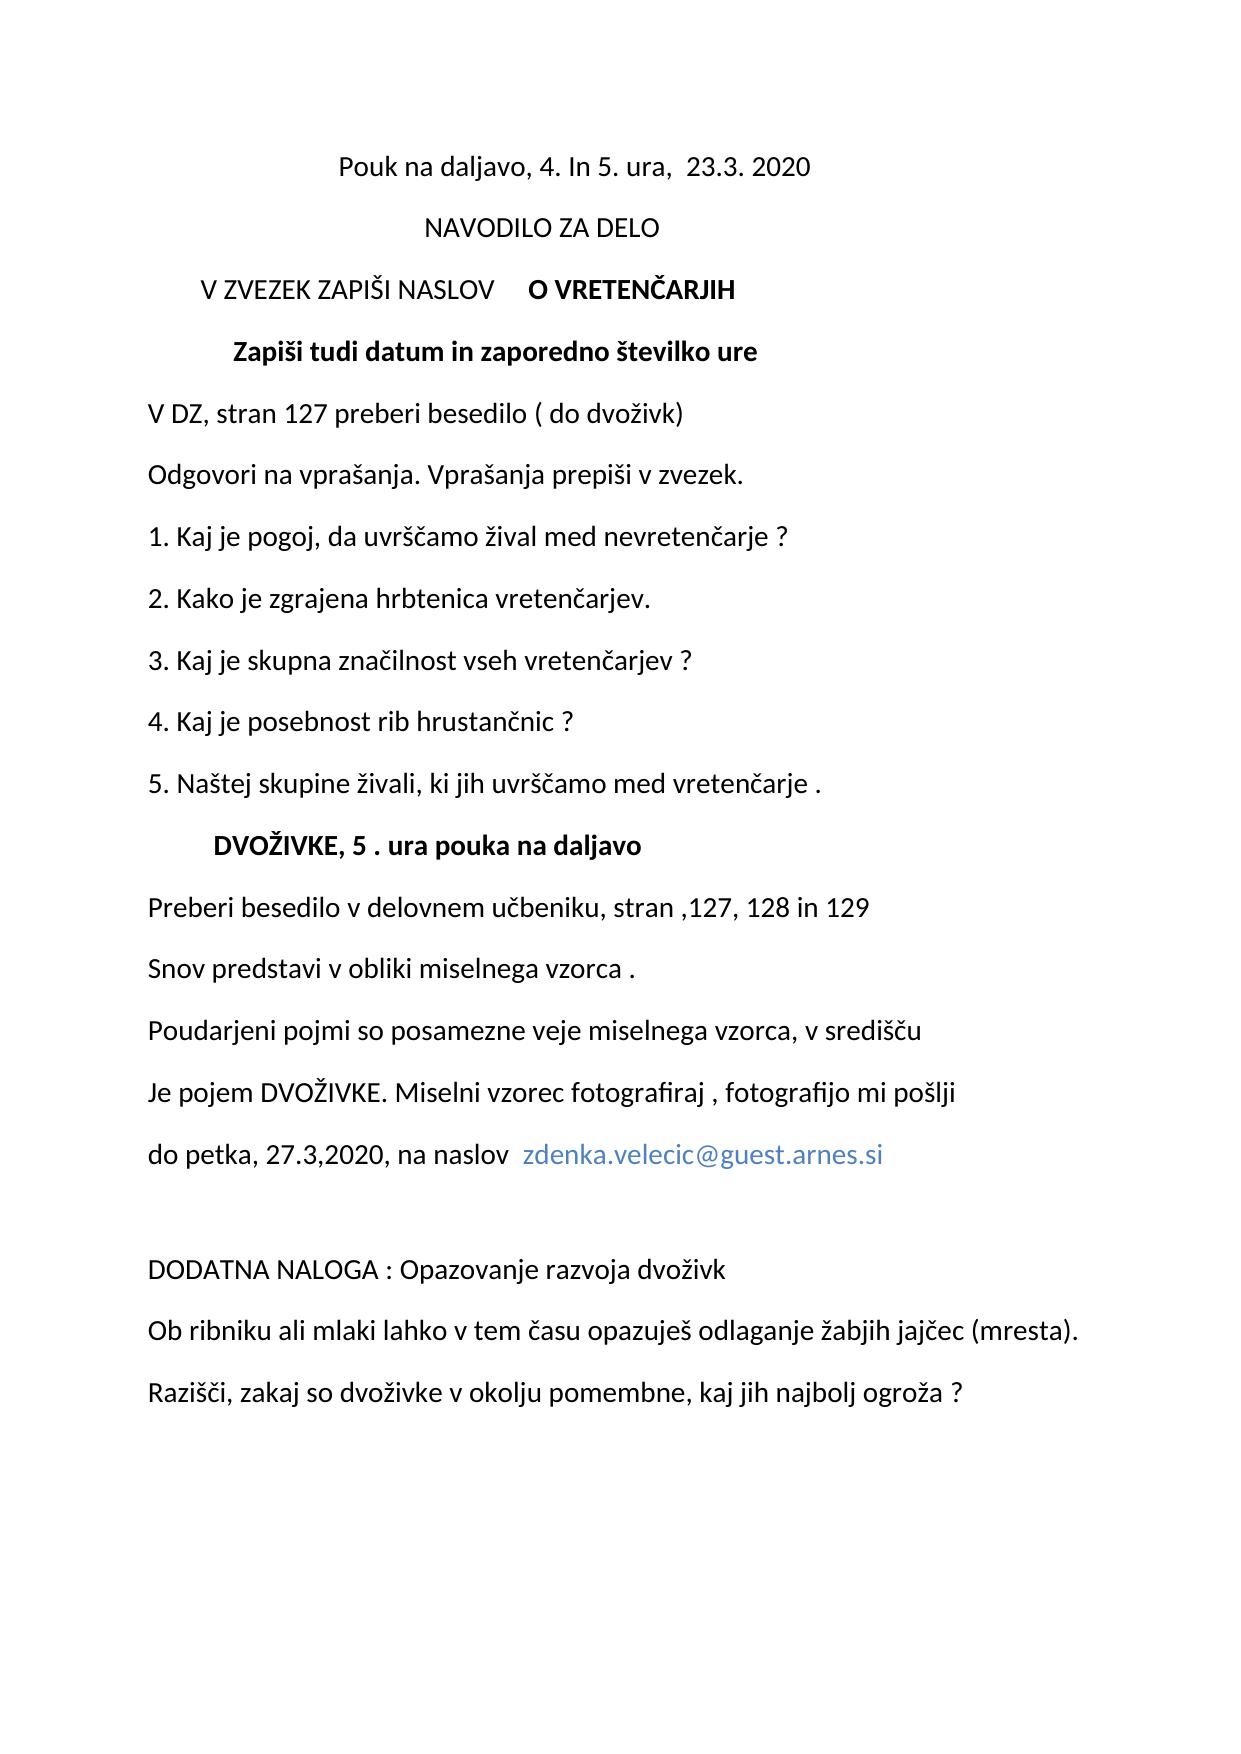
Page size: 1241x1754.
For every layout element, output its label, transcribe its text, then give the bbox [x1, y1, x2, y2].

text Preberi besedilo v delovnem učbeniku, stran ,127, 128 in 129 [148, 889, 1093, 924]
text 4. Kaj je posebnost rib hrustančnic ? [148, 703, 1093, 739]
text Odgovori na vprašanja. Vprašanja prepiši v zvezek. [148, 456, 1093, 492]
text Zapiši tudi datum in zaporedno številko ure [148, 333, 1093, 368]
text 5. Naštej skupine živali, ki jih uvrščamo med vretenčarje . [148, 765, 1093, 801]
text Poudarjeni pojmi so posamezne veje miselnega vzorca, v središču [148, 1012, 1093, 1048]
text Razišči, zakaj so dvoživke v okolju pomembne, kaj jih najbolj ogroža ? [148, 1374, 1093, 1410]
text Je pojem DVOŽIVKE. Miselni vzorec fotografiraj , fotografijo mi pošlji [148, 1074, 1093, 1110]
text do petka, 27.3,2020, na naslov zdenka.velecic@guest.arnes.si [148, 1136, 1093, 1172]
text NAVODILO ZA DELO [148, 209, 1093, 245]
text V ZVEZEK ZAPIŠI NASLOV O VRETENČARJIH [148, 271, 1093, 307]
text Ob ribniku ali mlaki lahko v tem času opazuješ odlaganje žabjih jajčec (mresta). [148, 1312, 1093, 1348]
text 1. Kaj je pogoj, da uvrščamo žival med nevretenčarje ? [148, 518, 1093, 554]
text Pouk na daljavo, 4. In 5. ura, 23.3. 2020 [148, 148, 1093, 183]
text DVOŽIVKE, 5 . ura pouka na daljavo [148, 827, 1093, 863]
text Snov predstavi v obliki miselnega vzorca . [148, 951, 1093, 986]
text DODATNA NALOGA : Opazovanje razvoja dvoživk [148, 1251, 1093, 1286]
text V DZ, stran 127 preberi besedilo ( do dvoživk) [148, 395, 1093, 430]
text 2. Kako je zgrajena hrbtenica vretenčarjev. [148, 580, 1093, 616]
text 3. Kaj je skupna značilnost vseh vretenčarjev ? [148, 642, 1093, 677]
